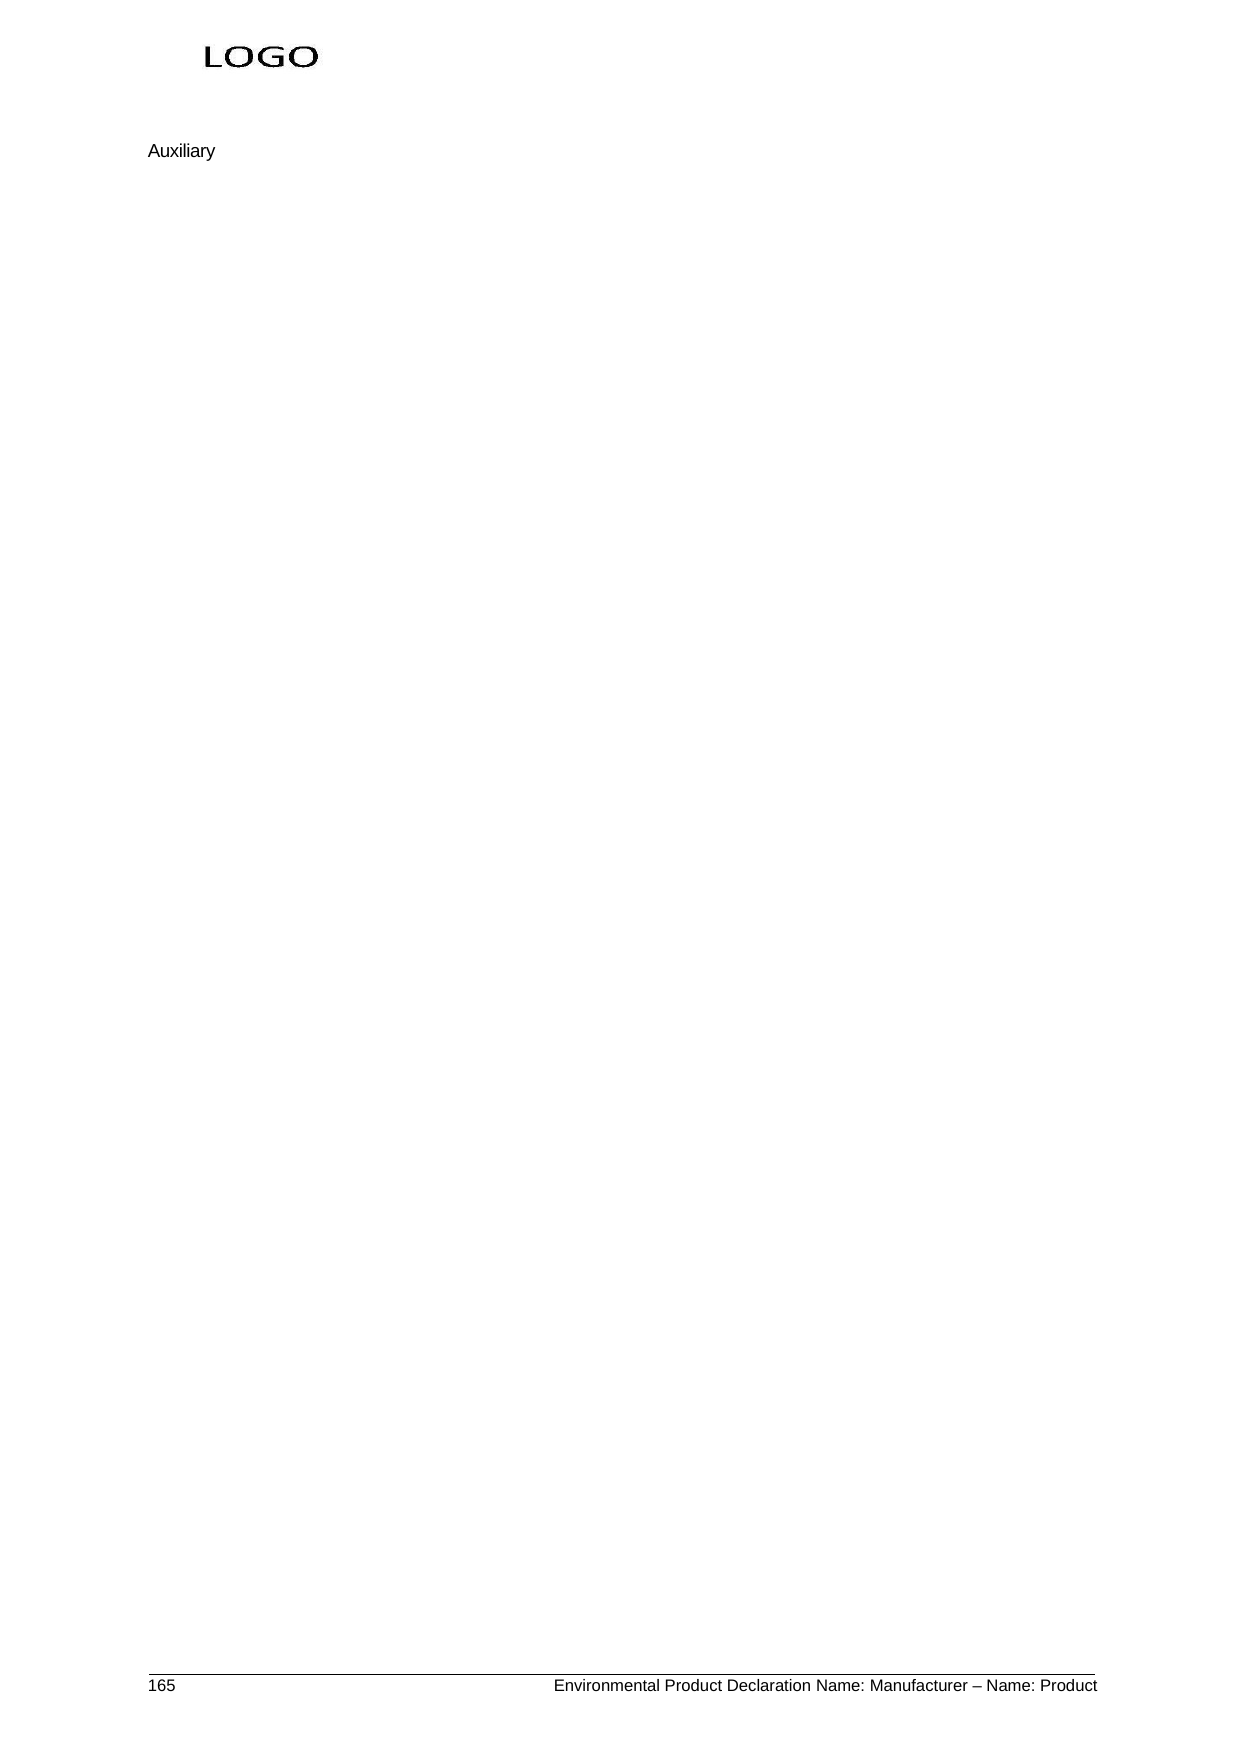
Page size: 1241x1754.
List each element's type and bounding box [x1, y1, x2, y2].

picture [148, 13, 623, 102]
